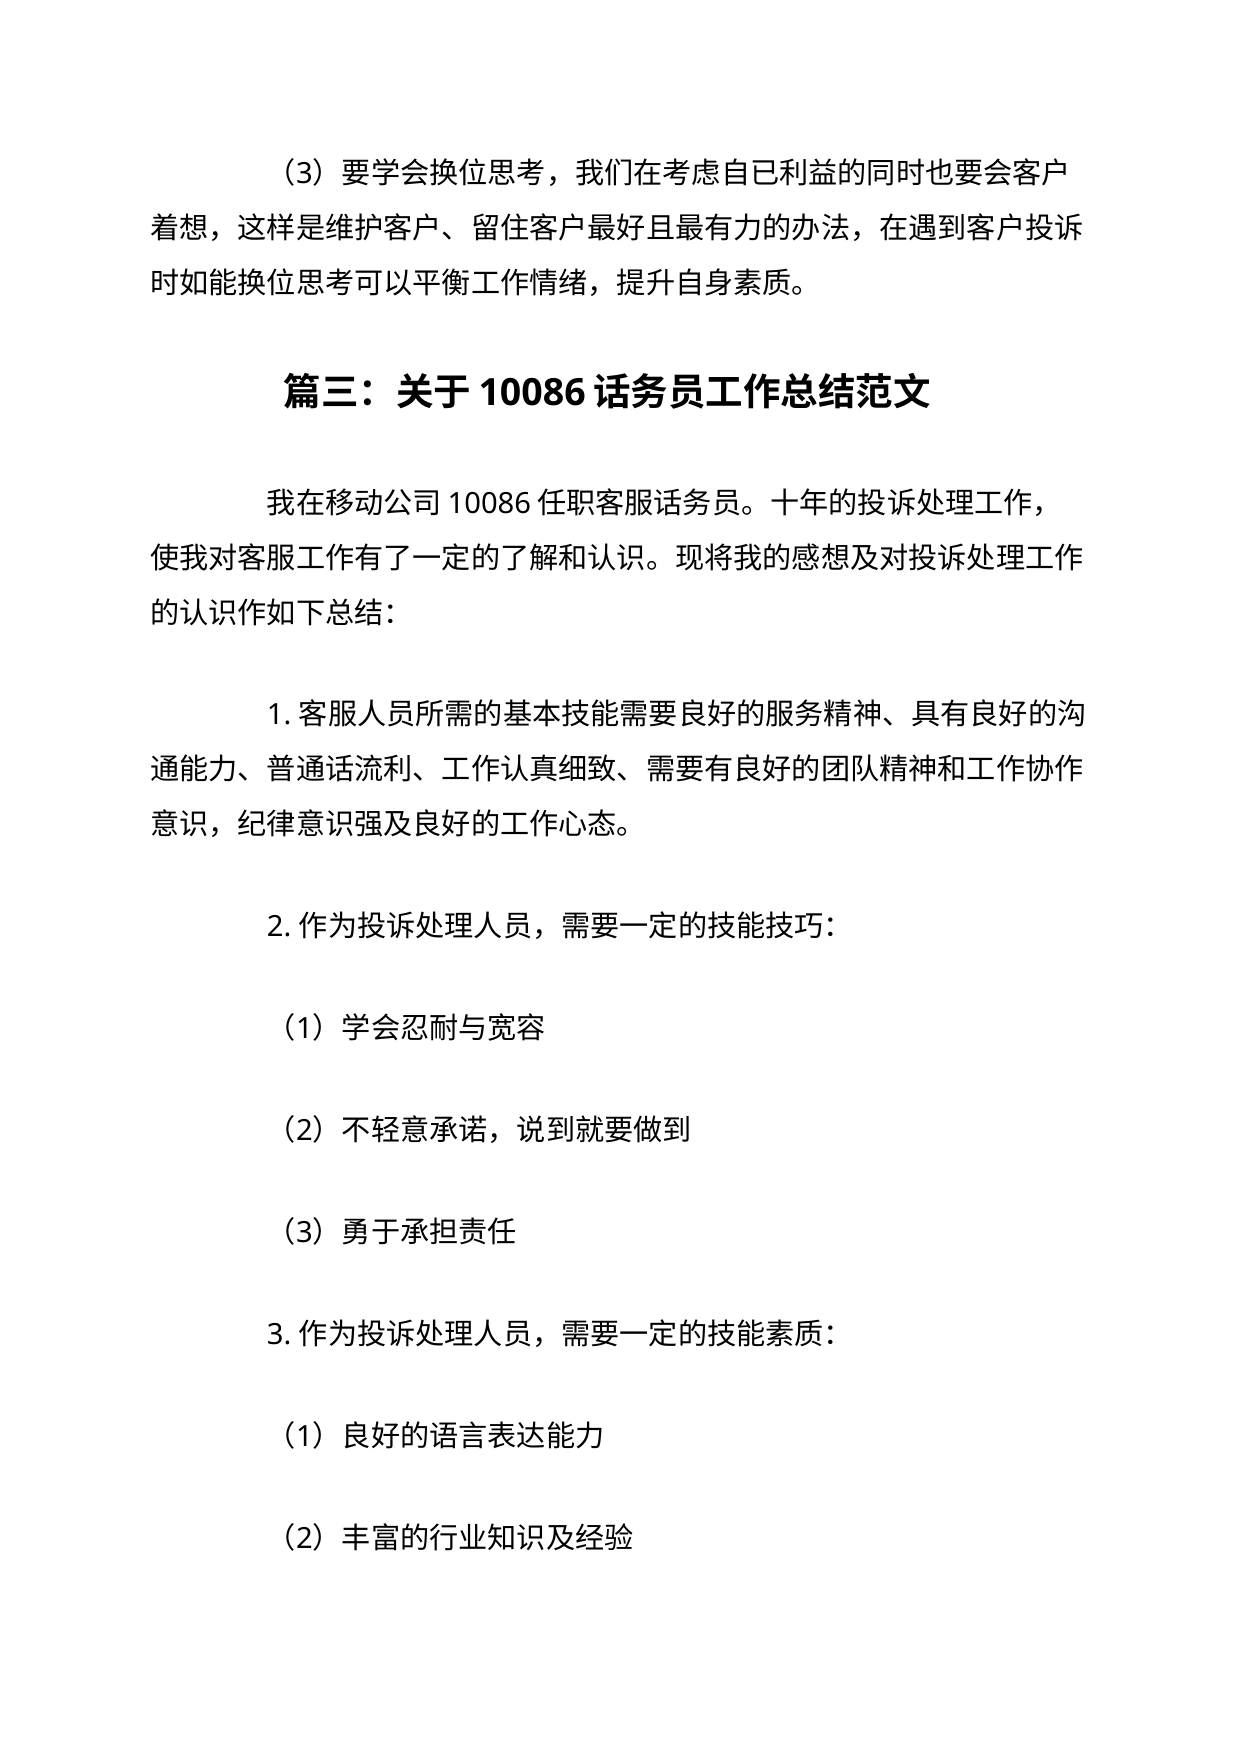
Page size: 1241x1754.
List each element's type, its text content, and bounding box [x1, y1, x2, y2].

text 3. 作为投诉处理人员，需要一定的技能素质： [150, 1311, 1090, 1353]
text （2）丰富的行业知识及经验 [150, 1514, 1090, 1557]
text （1）良好的语言表达能力 [150, 1412, 1090, 1455]
text （2）不轻意承诺，说到就要做到 [150, 1107, 1090, 1149]
text 2. 作为投诉处理人员，需要一定的技能技巧： [150, 903, 1090, 945]
text 1. 客服人员所需的基本技能需要良好的服务精神、具有良好的沟通能力、普通话流利、工作认真细致、需要有良好的团队精神和工作协作意识，纪律意识强及良好的工作心态。 [150, 691, 1090, 843]
text （3）要学会换位思考，我们在考虑自已利益的同时也要会客户着想，这样是维护客户、留住客户最好且最有力的办法，在遇到客户投诉时如能换位思考可以平衡工作情绪，提升自身素质。 [150, 150, 1090, 302]
text 篇三：关于10086话务员工作总结范文 [150, 362, 1090, 416]
text （3）勇于承担责任 [150, 1208, 1090, 1251]
text 我在移动公司10086任职客服话务员。十年的投诉处理工作，使我对客服工作有了一定的了解和认识。现将我的感想及对投诉处理工作的认识作如下总结： [150, 479, 1090, 631]
text （1）学会忍耐与宽容 [150, 1004, 1090, 1047]
